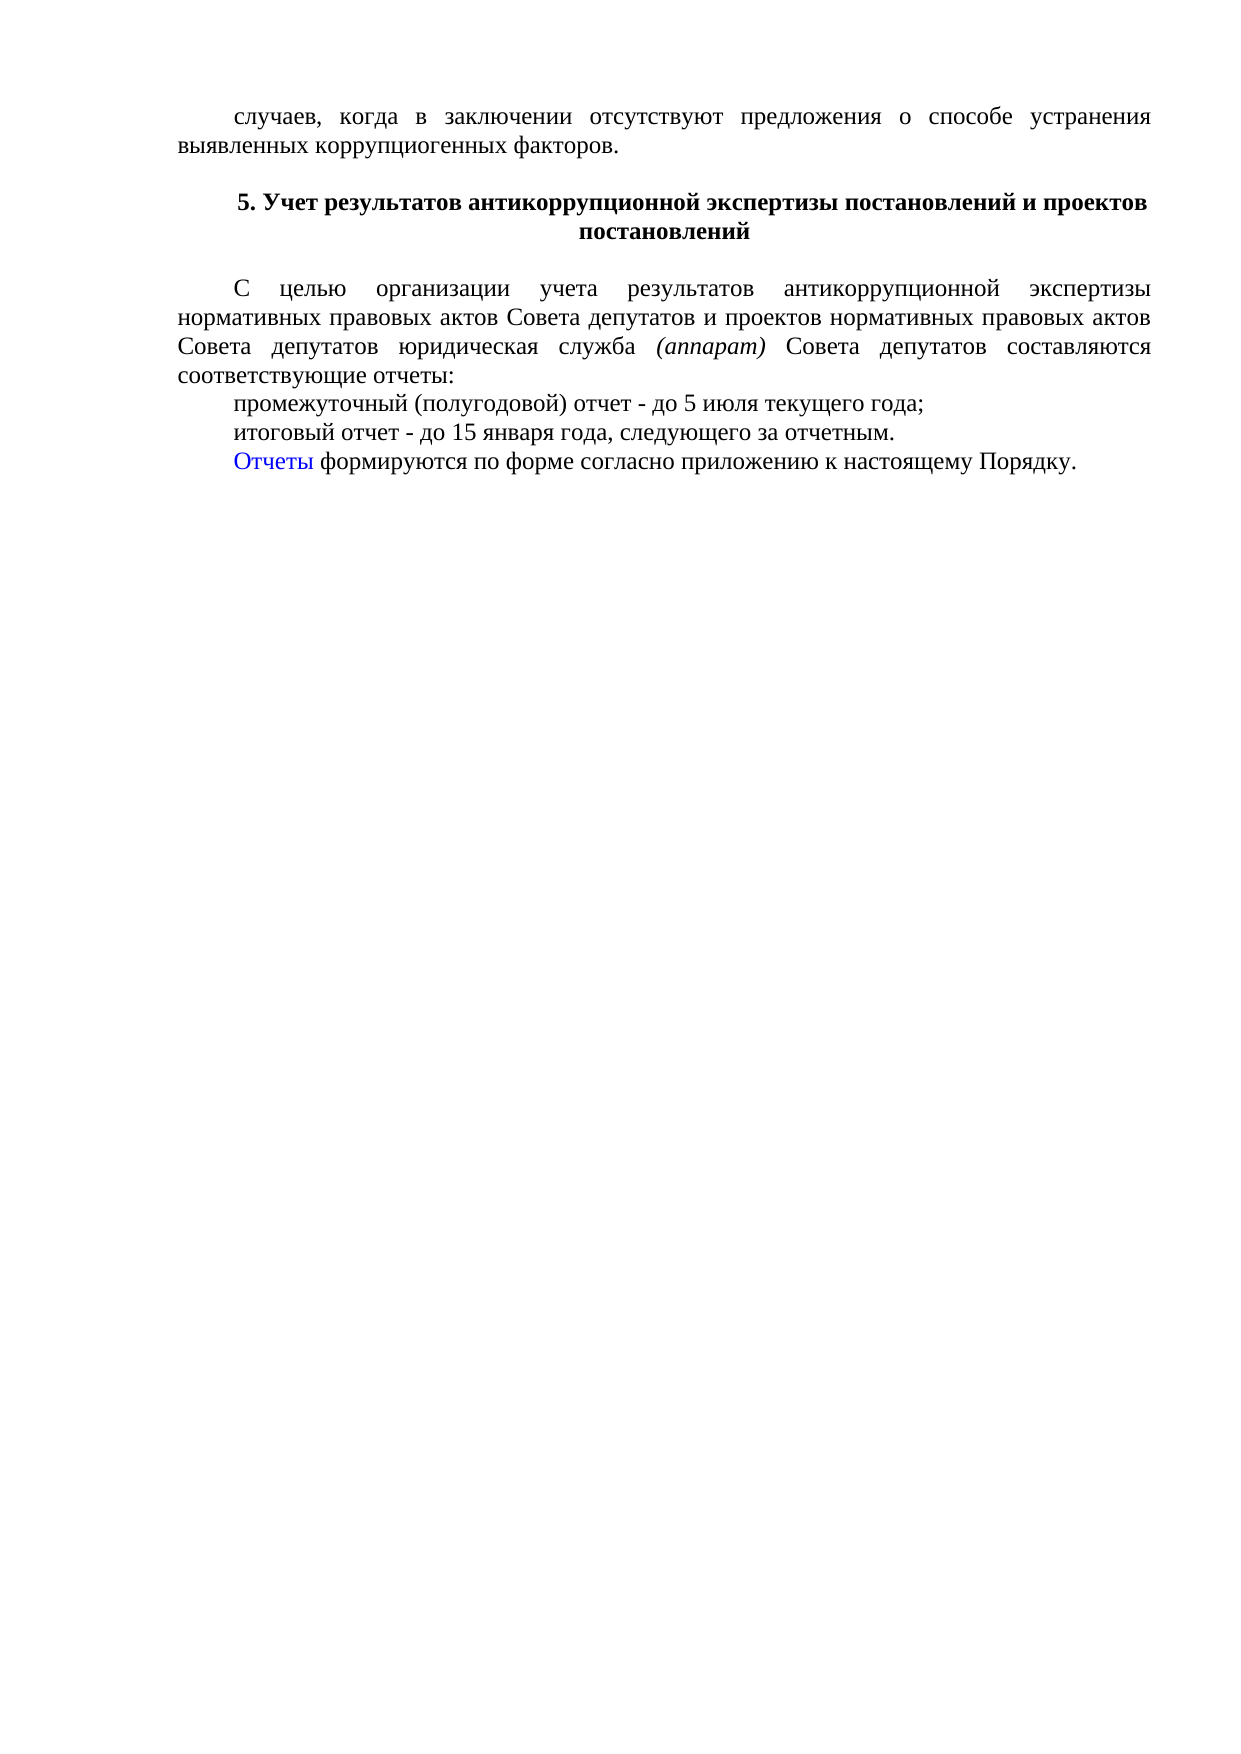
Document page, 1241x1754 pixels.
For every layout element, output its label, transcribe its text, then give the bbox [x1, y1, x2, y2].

text С целью организации учета результатов антикоррупционной экспертизы нормативных правовых актов Совета депутатов и проектов нормативных правовых актов Совета депутатов юридическая служба (аппарат) Совета депутатов составляются соответствующие отчеты: [177, 273, 1152, 388]
text 5. Учет результатов антикоррупционной экспертизы постановлений и проектов постановлений [177, 187, 1152, 245]
text Отчеты формируются по форме согласно приложению к настоящему Порядку. [177, 446, 1152, 475]
text промежуточный (полугодовой) отчет - до 5 июля текущего года; [177, 388, 1152, 417]
text итоговый отчет - до 15 января года, следующего за отчетным. [177, 417, 1152, 446]
text случаев, когда в заключении отсутствуют предложения о способе устранения выявленных коррупциогенных факторов. [177, 101, 1152, 158]
